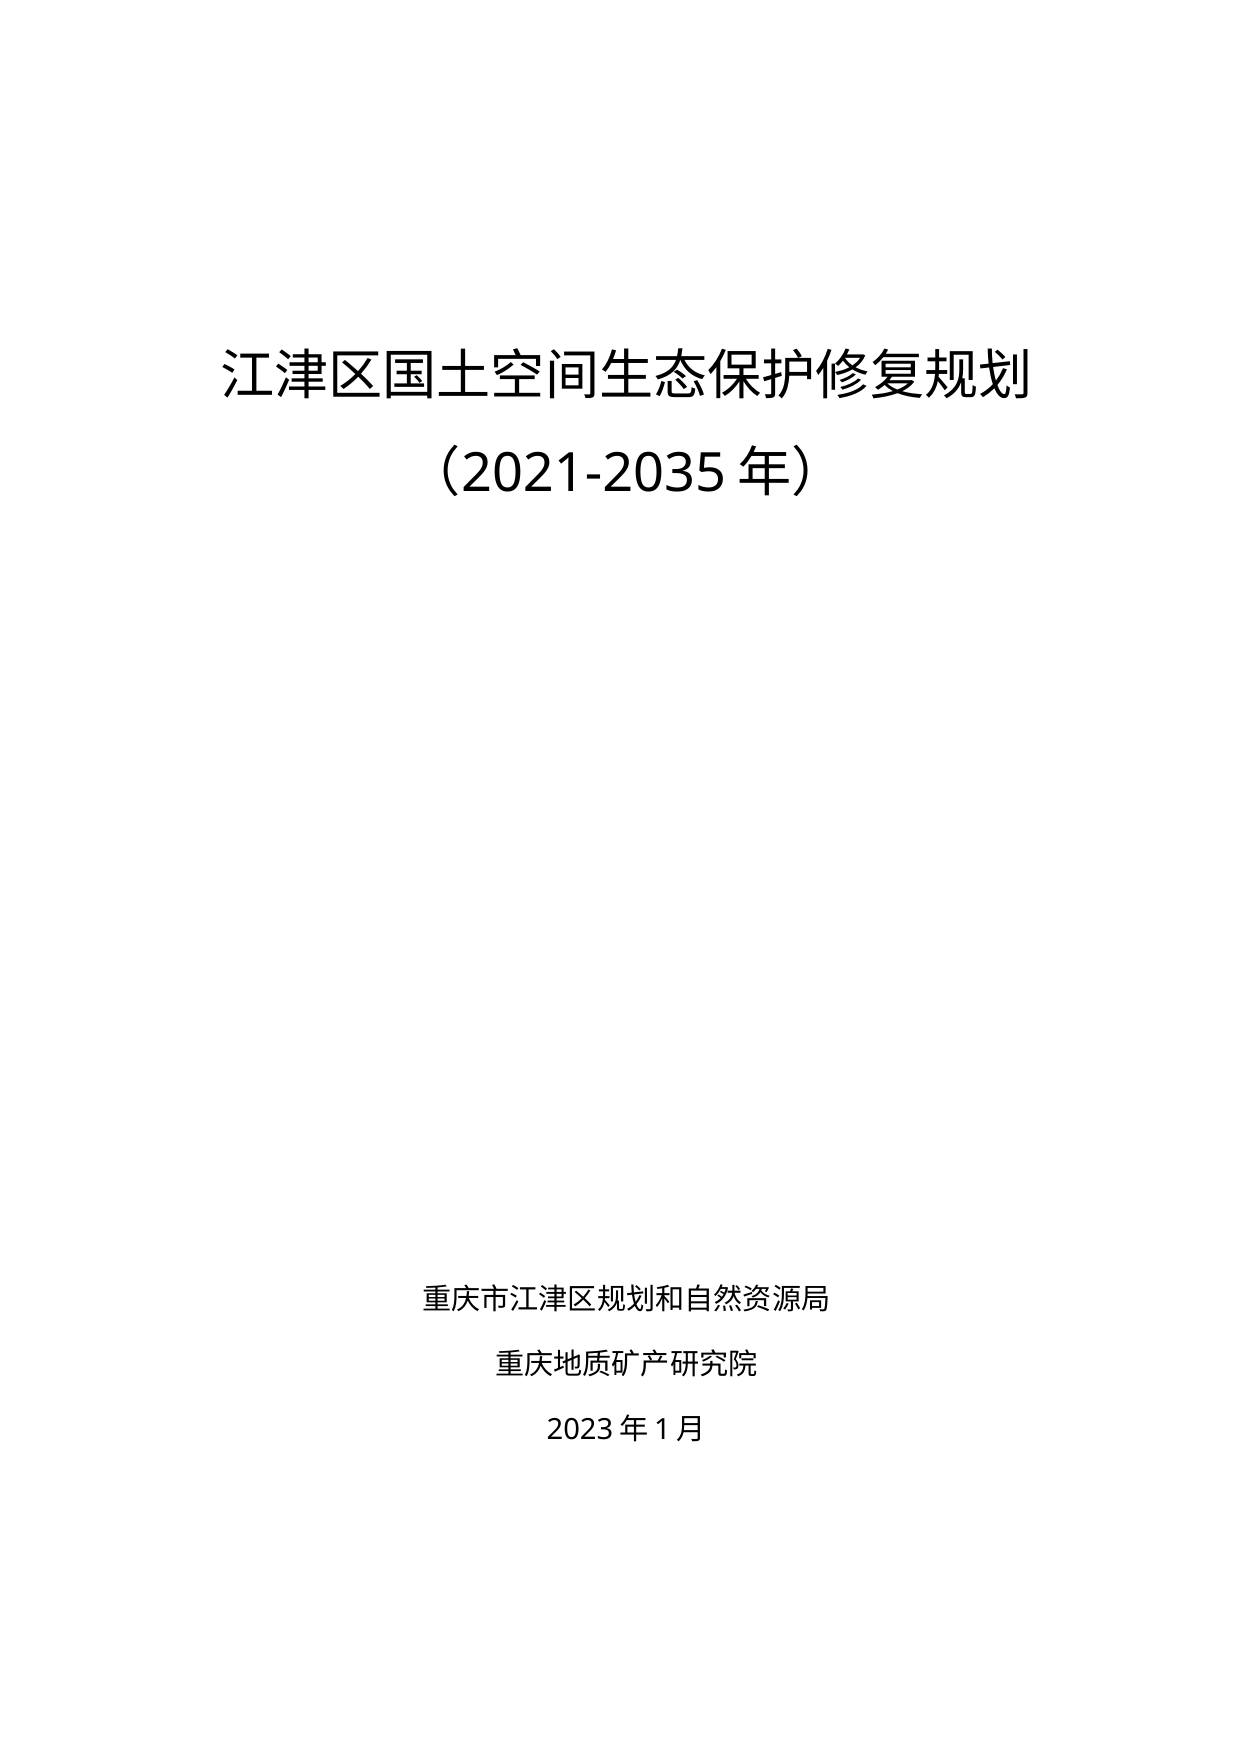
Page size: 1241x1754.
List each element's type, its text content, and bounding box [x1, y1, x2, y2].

text 重庆市江津区规划和自然资源局 [165, 1264, 1087, 1329]
text 江津区国土空间生态保护修复规划 [165, 322, 1087, 419]
text 重庆地质矿产研究院 [165, 1329, 1087, 1394]
text （2021-2035年） [165, 419, 1087, 517]
text 2023年1月 [165, 1394, 1087, 1459]
